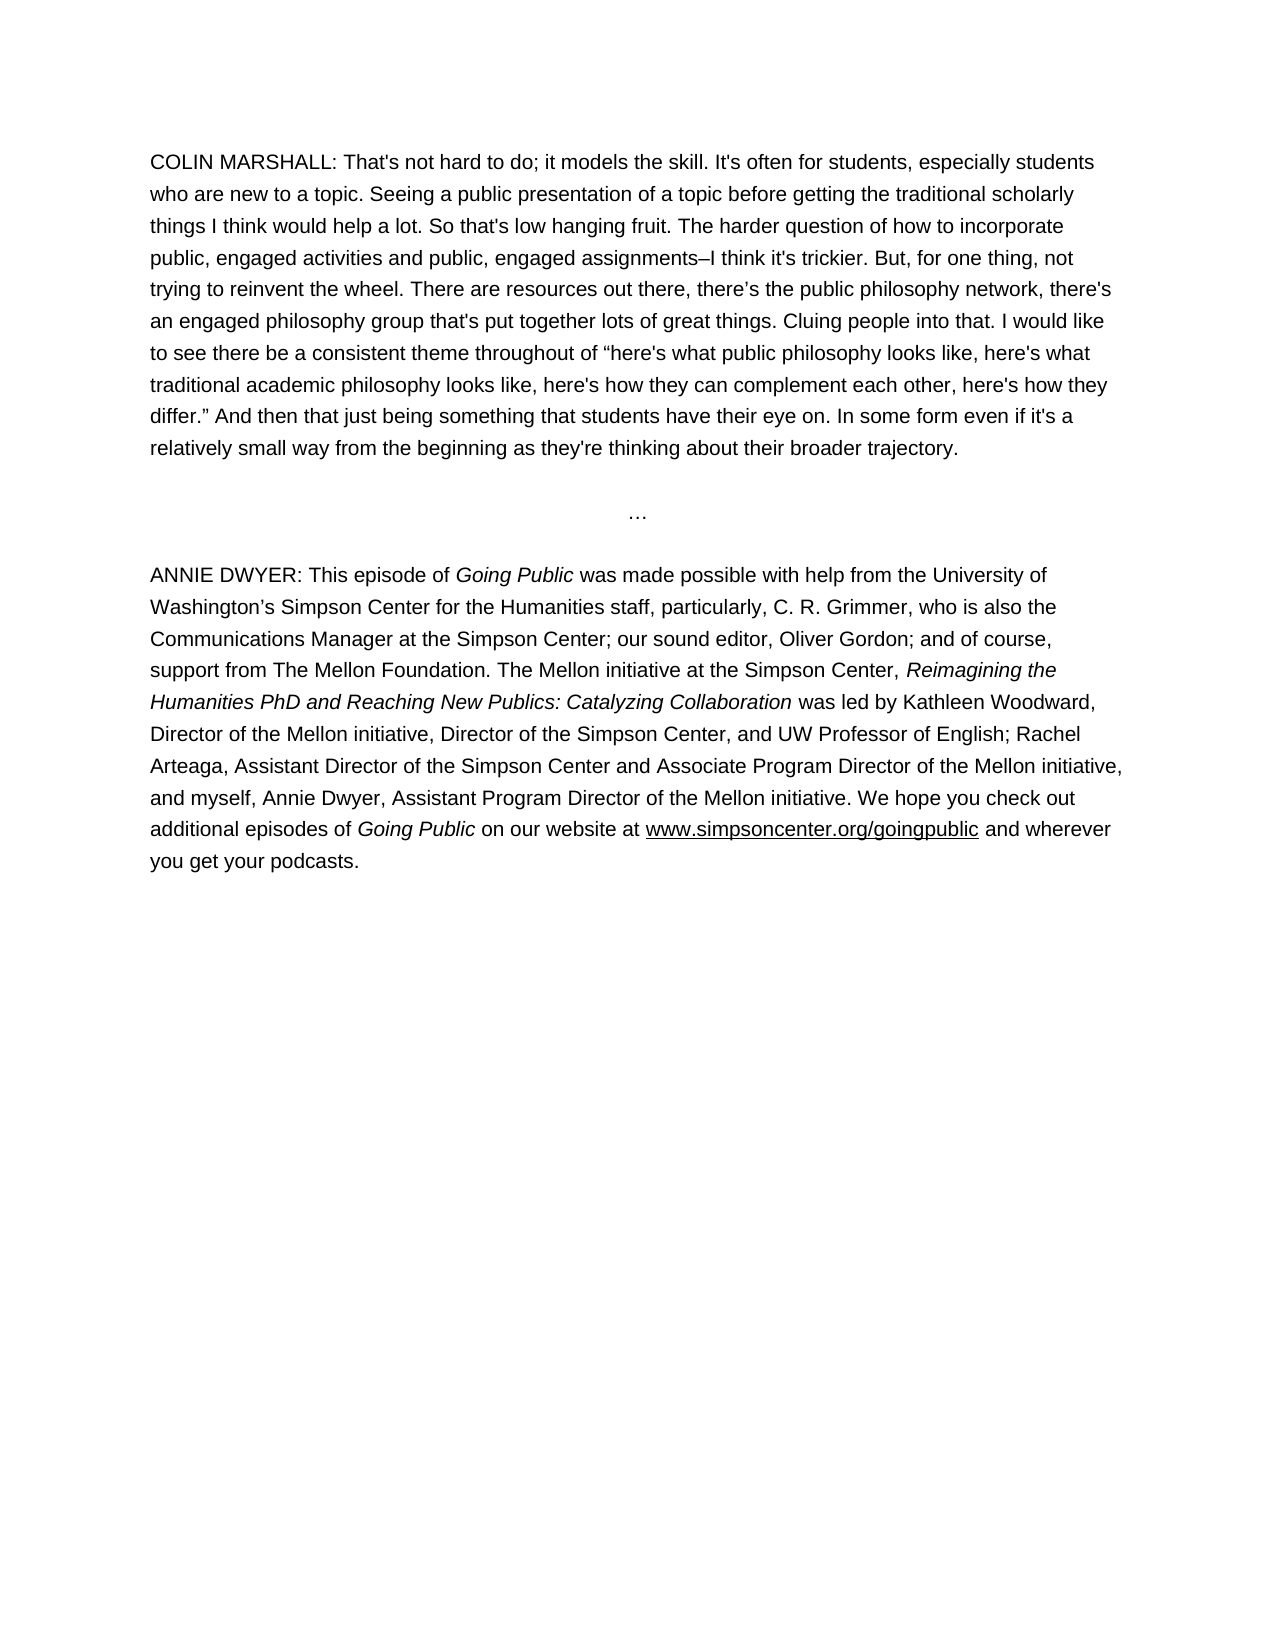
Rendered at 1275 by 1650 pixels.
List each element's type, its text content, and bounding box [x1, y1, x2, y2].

text … [150, 499, 1125, 523]
text COLIN MARSHALL: That's not hard to do; it models the skill. It's often for students, especially students who are new to a topic. Seeing a public presentation of a topic before getting the traditional scholarly things I think would help a lot. So that's low hanging fruit. The harder question of how to incorporate public, engaged activities and public, engaged assignments–I think it's trickier. But, for one thing, not trying to reinvent the wheel. There are resources out there, there’s the public philosophy network, there's an engaged philosophy group that's put together lots of great things. Cluing people into that. I would like to see there be a consistent theme throughout of “here's what public philosophy looks like, here's what traditional academic philosophy looks like, here's how they can complement each other, here's how they differ.” And then that just being something that students have their eye on. In some form even if it's a relatively small way from the beginning as they're thinking about their broader trajectory. [150, 150, 1125, 460]
text ANNIE DWYER: This episode of Going Public was made possible with help from the University of Washington’s Simpson Center for the Humanities staff, particularly, C. R. Grimmer, who is also the Communications Manager at the Simpson Center; our sound editor, Oliver Gordon; and of course, support from The Mellon Foundation. The Mellon initiative at the Simpson Center, Reimagining the Humanities PhD and Reaching New Publics: Catalyzing Collaboration was led by Kathleen Woodward, Director of the Mellon initiative, Director of the Simpson Center, and UW Professor of English; Rachel Arteaga, Assistant Director of the Simpson Center and Associate Program Director of the Mellon initiative, and myself, Annie Dwyer, Assistant Program Director of the Mellon initiative. We hope you check out additional episodes of Going Public on our website at www.simpsoncenter.org/goingpublic and wherever you get your podcasts. [150, 563, 1125, 873]
